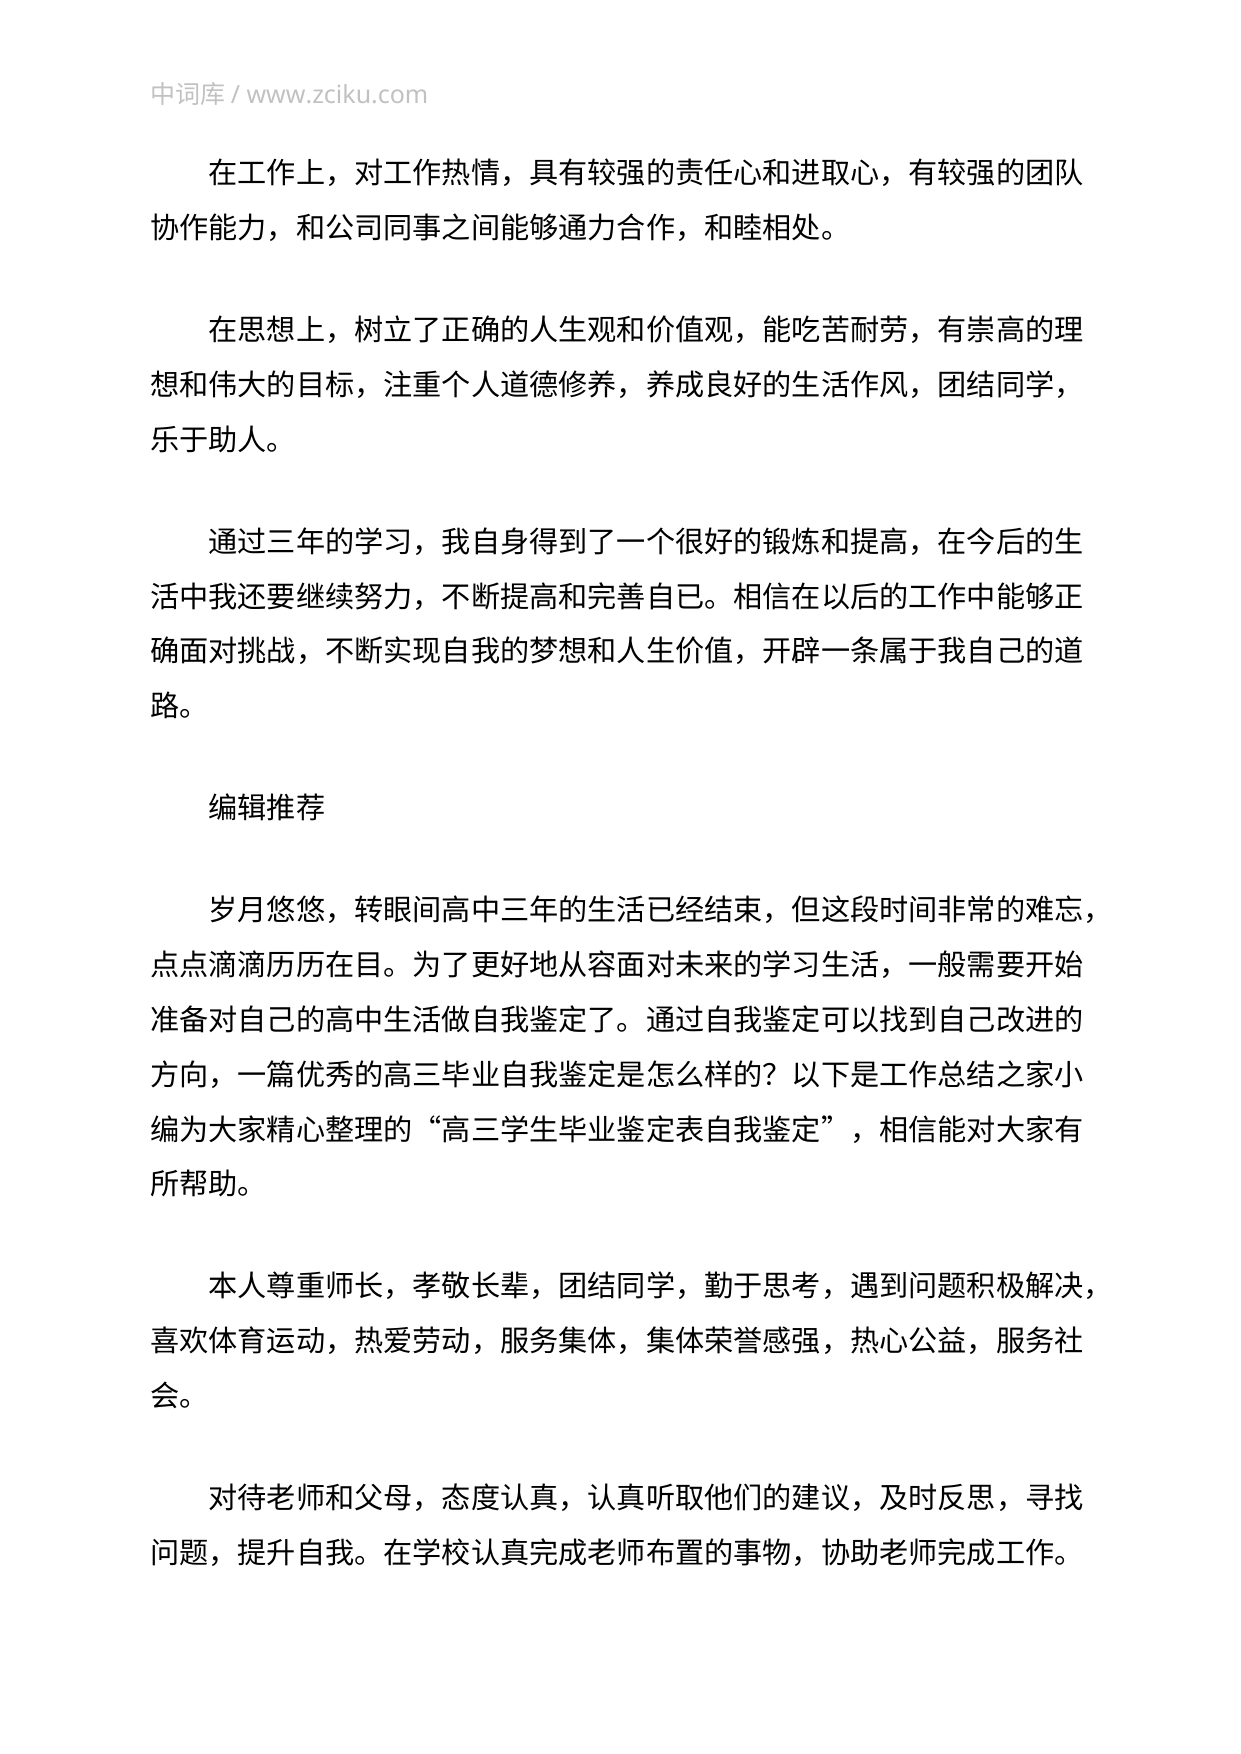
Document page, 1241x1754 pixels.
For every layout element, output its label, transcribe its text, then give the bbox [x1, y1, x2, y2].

text 岁月悠悠，转眼间高中三年的生活已经结束，但这段时间非常的难忘，点点滴滴历历在目。为了更好地从容面对未来的学习生活，一般需要开始准备对自己的高中生活做自我鉴定了。通过自我鉴定可以找到自己改进的方向，一篇优秀的高三毕业自我鉴定是怎么样的？以下是工作总结之家小编为大家精心整理的“高三学生毕业鉴定表自我鉴定”，相信能对大家有所帮助。 [150, 886, 1090, 1203]
text 编辑推荐 [150, 785, 1090, 827]
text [150, 1474, 1090, 1571]
text 在工作上，对工作热情，具有较强的责任心和进取心，有较强的团队协作能力，和公司同事之间能够通力合作，和睦相处。 [150, 150, 1090, 247]
text 本人尊重师长，孝敬长辈，团结同学，勤于思考，遇到问题积极解决，喜欢体育运动，热爱劳动，服务集体，集体荣誉感强，热心公益，服务社会。 [150, 1263, 1090, 1415]
text 在思想上，树立了正确的人生观和价值观，能吃苦耐劳，有崇高的理想和伟大的目标，注重个人道德修养，养成良好的生活作风，团结同学，乐于助人。 [150, 307, 1090, 459]
text 通过三年的学习，我自身得到了一个很好的锻炼和提高，在今后的生活中我还要继续努力，不断提高和完善自已。相信在以后的工作中能够正确面对挑战，不断实现自我的梦想和人生价值，开辟一条属于我自己的道路。 [150, 518, 1090, 725]
